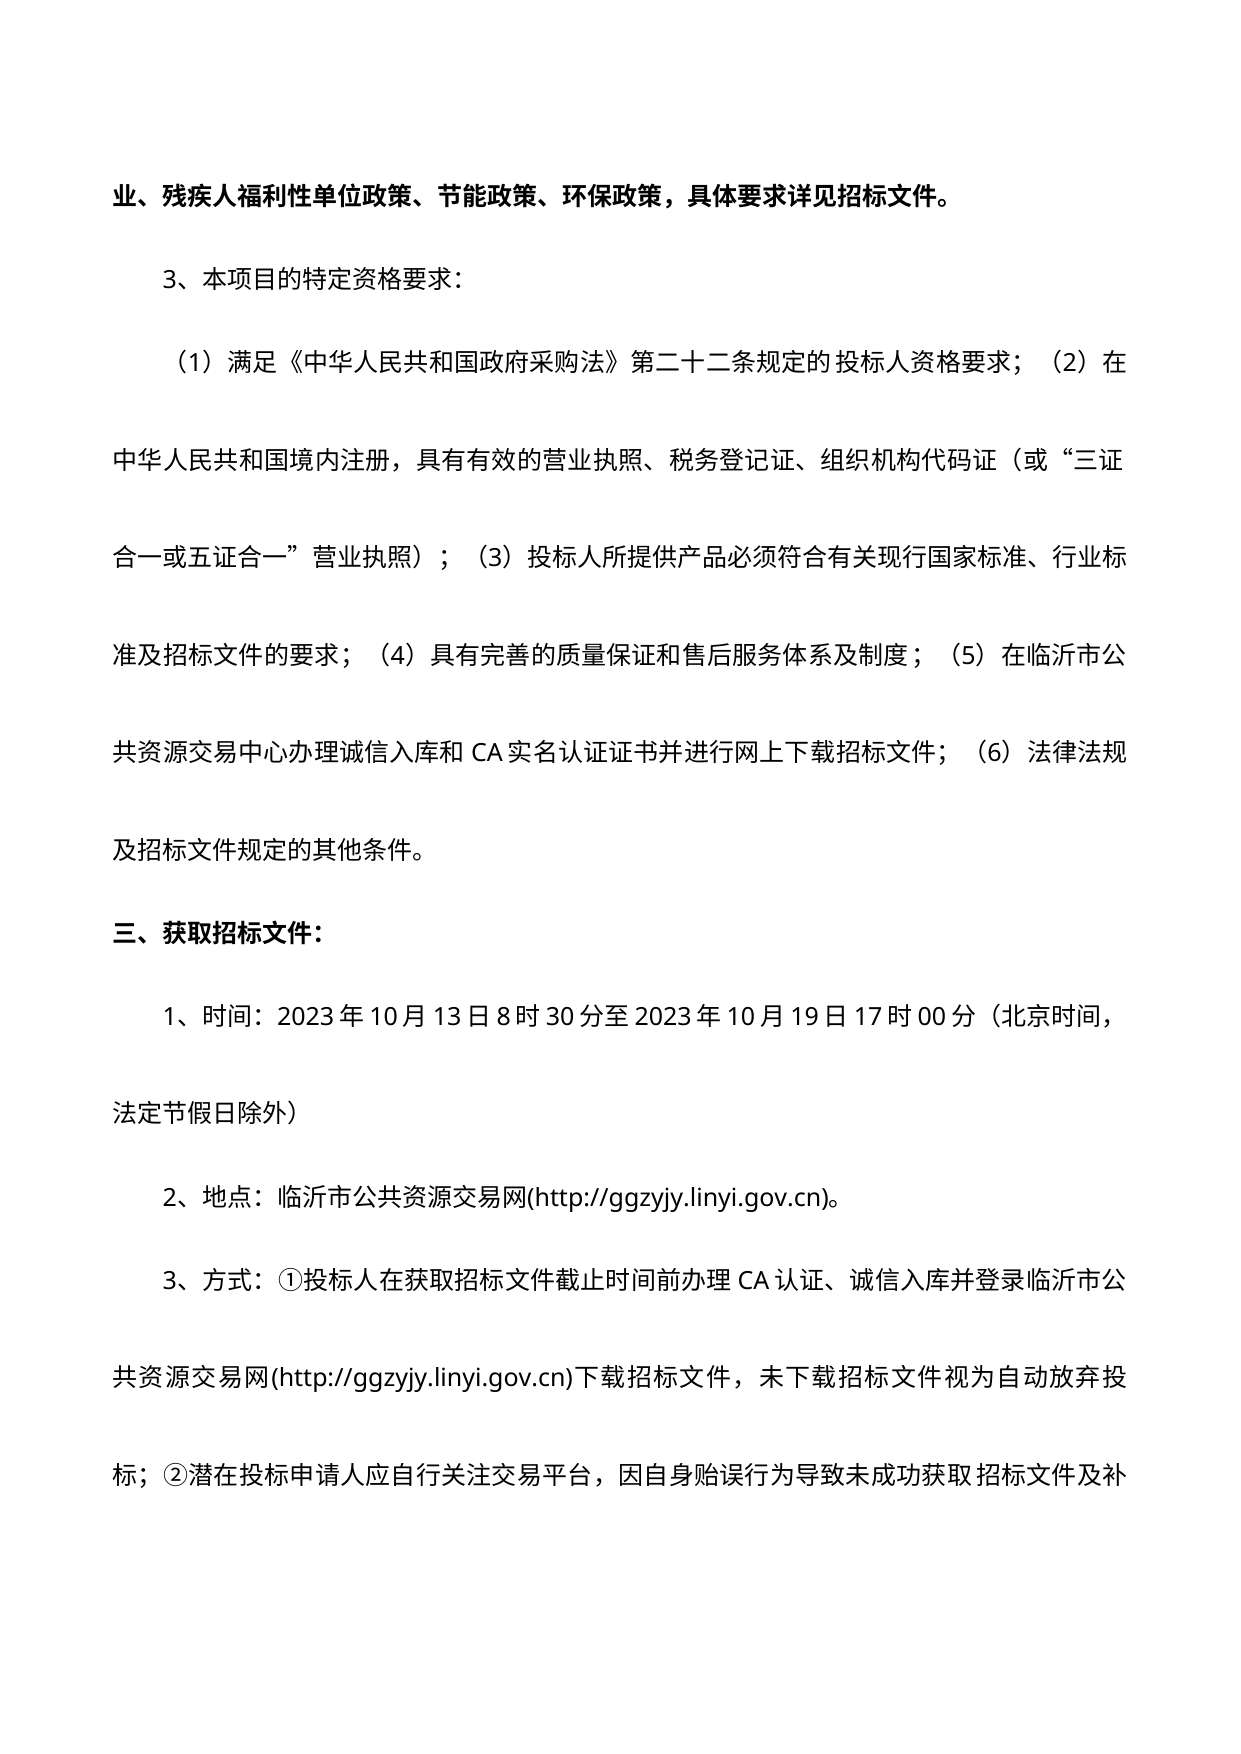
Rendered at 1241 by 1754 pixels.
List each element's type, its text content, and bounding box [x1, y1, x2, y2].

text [112, 1246, 1128, 1506]
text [112, 162, 1128, 227]
text 三、获取招标文件： [112, 899, 1128, 964]
text 2、地点：临沂市公共资源交易网(http://ggzyjy.linyi.gov.cn)。 [112, 1163, 1128, 1228]
text （1）满足《中华人民共和国政府采购法》第二十二条规定的投标人资格要求；（2）在中华人民共和国境内注册，具有有效的营业执照、税务登记证、组织机构代码证（或“三证合一或五证合一”营业执照）；（3）投标人所提供产品必须符合有关现行国家标准、行业标准及招标文件的要求；（4）具有完善的质量保证和售后服务体系及制度；（5）在临沂市公共资源交易中心办理诚信入库和CA实名认证证书并进行网上下载招标文件；（6）法律法规及招标文件规定的其他条件。 [112, 328, 1128, 881]
text 3、本项目的特定资格要求： [112, 245, 1128, 310]
text 1、时间：2023年10月13日8时30分至2023年10月19日17时00分（北京时间，法定节假日除外） [112, 982, 1128, 1144]
